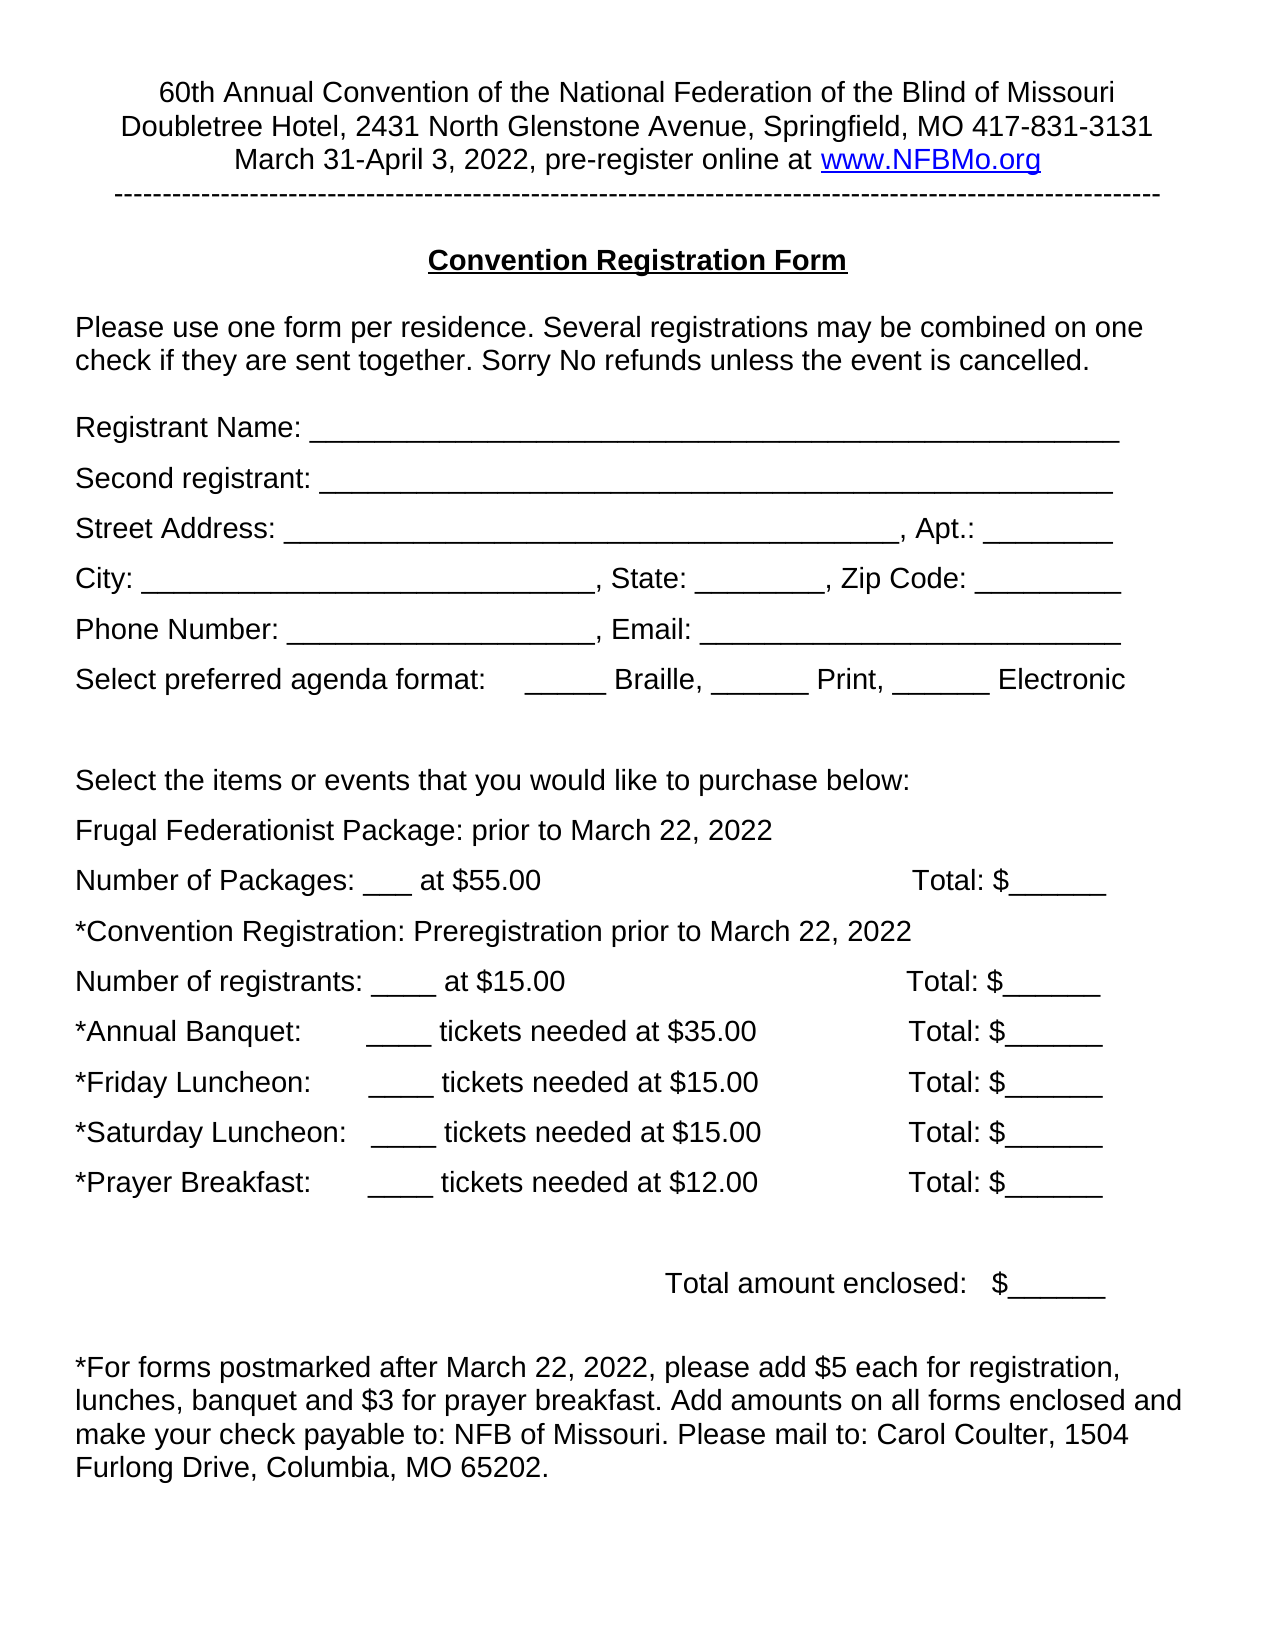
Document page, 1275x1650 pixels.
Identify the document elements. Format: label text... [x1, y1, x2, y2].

text Phone Number: ___________________, Email: __________________________ [75, 612, 1200, 645]
text Convention Registration Form [75, 243, 1200, 276]
text Number of Packages: ___ at $55.00 Total: $______ [75, 863, 1200, 897]
text Total amount enclosed: $______ [75, 1266, 1200, 1299]
text Select the items or events that you would like to purchase below: [75, 763, 1200, 796]
text Second registrant: _________________________________________________ [75, 461, 1200, 494]
text Select preferred agenda format: _____ Braille, ______ Print, ______ Electronic [75, 662, 1200, 696]
text Street Address: ______________________________________, Apt.: ________ [75, 511, 1200, 545]
text *Saturday Luncheon: ____ tickets needed at $15.00 Total: $______ [75, 1115, 1200, 1148]
text *Friday Luncheon: ____ tickets needed at $15.00 Total: $______ [75, 1064, 1200, 1098]
text City: ____________________________, State: ________, Zip Code: _________ [75, 561, 1200, 595]
text *Prayer Breakfast: ____ tickets needed at $12.00 Total: $______ [75, 1165, 1200, 1199]
text Frugal Federationist Package: prior to March 22, 2022 [75, 813, 1200, 847]
text *For forms postmarked after March 22, 2022, please add $5 each for registration, lunches, banquet and $3 for prayer breakfast. Add amounts on all forms enclosed and make your check payable to: NFB of Missouri. Please mail to: Carol Coulter, 1504 Furlong Drive, Columbia, MO 65202. [75, 1350, 1200, 1484]
text Registrant Name: __________________________________________________ [75, 411, 1200, 444]
text Number of registrants: ____ at $15.00 Total: $______ [75, 964, 1200, 997]
text *Convention Registration: Preregistration prior to March 22, 2022 [75, 914, 1200, 947]
text *Annual Banquet: ____ tickets needed at $35.00 Total: $______ [75, 1014, 1200, 1048]
text Please use one form per residence. Several registrations may be combined on one check if they are sent together. Sorry No refunds unless the event is cancelled. [75, 310, 1200, 377]
